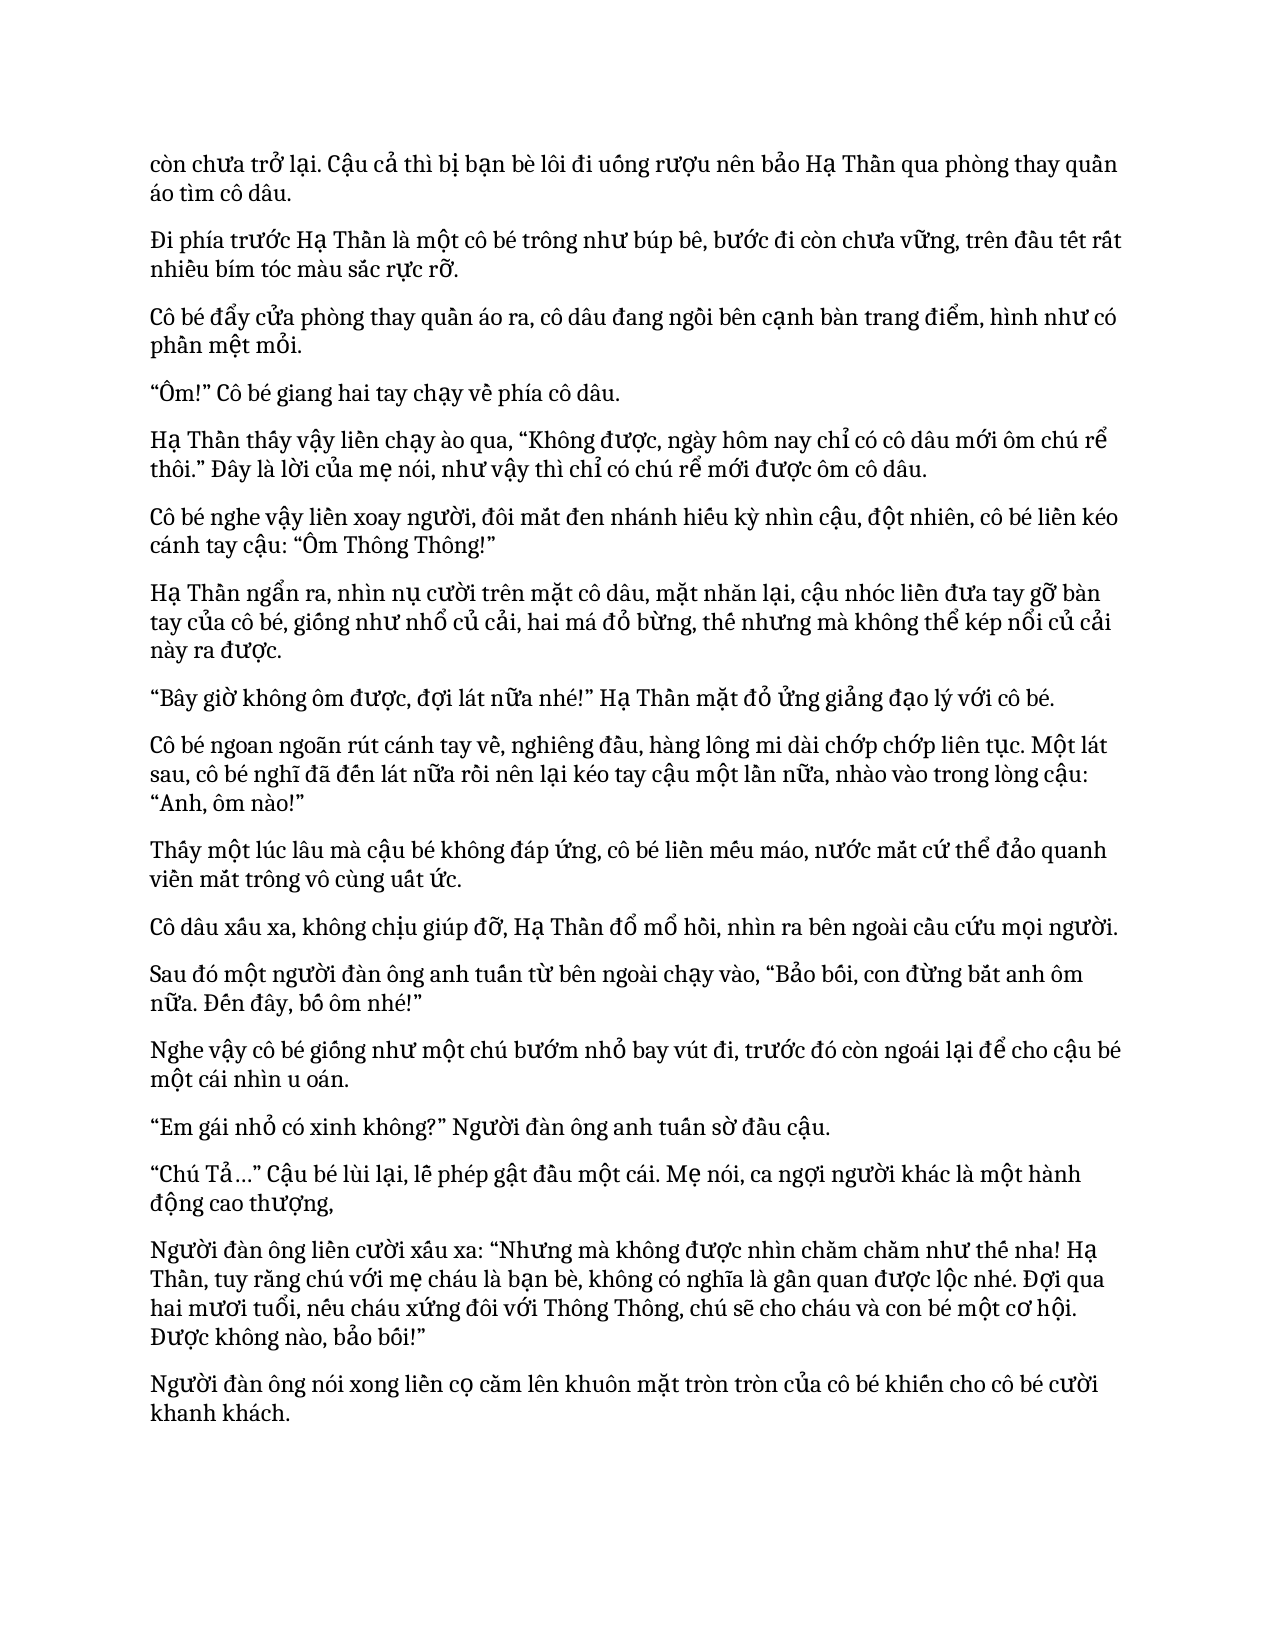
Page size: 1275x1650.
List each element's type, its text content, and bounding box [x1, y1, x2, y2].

text Hạ Thần ngẩn ra, nhìn nụ cười trên mặt cô dâu, mặt nhăn lại, cậu nhóc liền đưa tay gỡ bàn tay của cô bé, giống như nhổ củ cải, hai má đỏ bừng, thế nhưng mà không thể kép nổi củ cải này ra được. [150, 579, 1125, 665]
text Người đàn ông liền cười xấu xa: “Nhưng mà không được nhìn chằm chằm như thế nha! Hạ Thần, tuy rằng chú với mẹ cháu là bạn bè, không có nghĩa là gần quan được lộc nhé. Đợi qua hai mươi tuổi, nếu cháu xứng đôi với Thông Thông, chú sẽ cho cháu và con bé một cơ hội. Được không nào, bảo bối!” [150, 1236, 1125, 1351]
text Cô bé đẩy cửa phòng thay quần áo ra, cô dâu đang ngồi bên cạnh bàn trang điểm, hình như có phần mệt mỏi. [150, 302, 1125, 360]
text Đi phía trước Hạ Thần là một cô bé trông như búp bê, bước đi còn chưa vững, trên đầu tết rất nhiều bím tóc màu sắc rực rỡ. [150, 226, 1125, 284]
text “Ôm!” Cô bé giang hai tay chạy về phía cô dâu. [150, 379, 1125, 407]
text “Bây giờ không ôm được, đợi lát nữa nhé!” Hạ Thần mặt đỏ ửng giảng đạo lý với cô bé. [150, 684, 1125, 712]
text Cô dâu xấu xa, không chịu giúp đỡ, Hạ Thần đổ mổ hồi, nhìn ra bên ngoài cầu cứu mọi người. [150, 912, 1125, 941]
text “Chú Tả…” Cậu bé lùi lại, lễ phép gật đầu một cái. Mẹ nói, ca ngợi người khác là một hành động cao thượng, [150, 1160, 1125, 1217]
text Cô bé nghe vậy liền xoay người, đôi mắt đen nhánh hiếu kỳ nhìn cậu, đột nhiên, cô bé liền kéo cánh tay cậu: “Ôm Thông Thông!” [150, 502, 1125, 560]
text Cô bé ngoan ngoãn rút cánh tay về, nghiêng đầu, hàng lông mi dài chớp chớp liên tục. Một lát sau, cô bé nghĩ đã đến lát nữa rồi nên lại kéo tay cậu một lần nữa, nhào vào trong lòng cậu: “Anh, ôm nào!” [150, 731, 1125, 817]
text Sau đó một người đàn ông anh tuấn từ bên ngoài chạy vào, “Bảo bối, con đừng bắt anh ôm nữa. Đến đây, bố ôm nhé!” [150, 960, 1125, 1017]
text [150, 150, 1125, 207]
text Hạ Thần thấy vậy liền chạy ào qua, “Không được, ngày hôm nay chỉ có cô dâu mới ôm chú rể thôi.” Đây là lời của mẹ nói, như vậy thì chỉ có chú rể mới được ôm cô dâu. [150, 426, 1125, 484]
text “Em gái nhỏ có xinh không?” Người đàn ông anh tuấn sờ đầu cậu. [150, 1112, 1125, 1141]
text Thấy một lúc lâu mà cậu bé không đáp ứng, cô bé liền mếu máo, nước mắt cứ thể đảo quanh viền mắt trông vô cùng uất ức. [150, 836, 1125, 894]
text Nghe vậy cô bé giống như một chú bướm nhỏ bay vút đi, trước đó còn ngoái lại để cho cậu bé một cái nhìn u oán. [150, 1036, 1125, 1094]
text Người đàn ông nói xong liền cọ cằm lên khuôn mặt tròn tròn của cô bé khiến cho cô bé cười khanh khách. [150, 1370, 1125, 1427]
